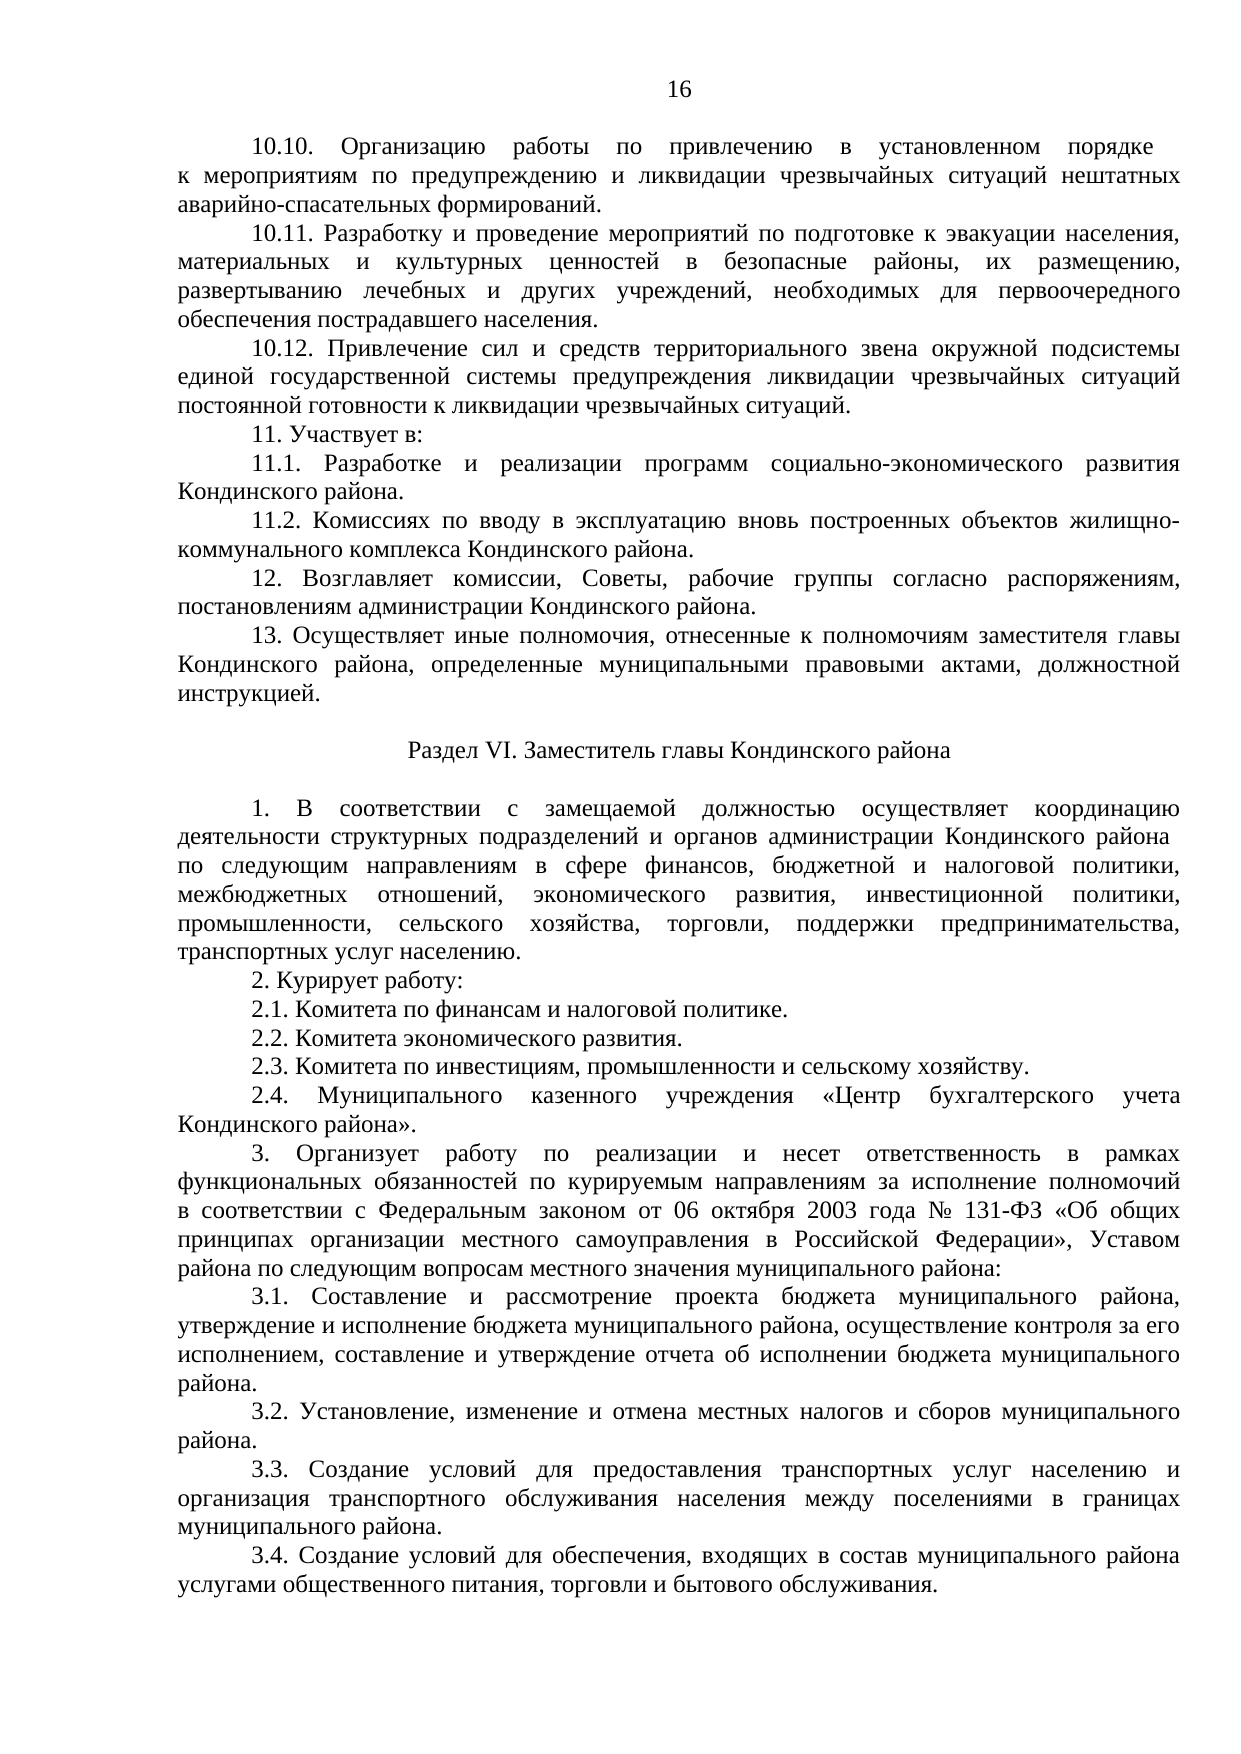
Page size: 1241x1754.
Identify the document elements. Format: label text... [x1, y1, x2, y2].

text 13. Осуществляет иные полномочия, отнесенные к полномочиям заместителя главы Кондинского района, определенные муниципальными правовыми актами, должностной инструкцией. [177, 620, 1181, 706]
text 3.3. Создание условий для предоставления транспортных услуг населению и организация транспортного обслуживания населения между поселениями в границах муниципального района. [177, 1454, 1181, 1540]
text 10.12. Привлечение сил и средств территориального звена окружной подсистемы единой государственной системы предупреждения ликвидации чрезвычайных ситуаций постоянной готовности к ликвидации чрезвычайных ситуаций. [177, 333, 1181, 419]
text Раздел VI. Заместитель главы Кондинского района [177, 735, 1181, 764]
text 12. Возглавляет комиссии, Советы, рабочие группы согласно распоряжениям, постановлениям администрации Кондинского района. [177, 563, 1181, 620]
text 2.3. Комитета по инвестициям, промышленности и сельскому хозяйству. [177, 1051, 1181, 1080]
text 2. Курирует работу: [177, 965, 1181, 994]
text 10.11. Разработку и проведение мероприятий по подготовке к эвакуации населения, материальных и культурных ценностей в безопасные районы, их размещению, развертыванию лечебных и других учреждений, необходимых для первоочередного обеспечения пострадавшего населения. [177, 218, 1181, 333]
text 3.1. Составление и рассмотрение проекта бюджета муниципального района, утверждение и исполнение бюджета муниципального района, осуществление контроля за его исполнением, составление и утверждение отчета об исполнении бюджета муниципального района. [177, 1281, 1181, 1396]
text 1. В соответствии с замещаемой должностью осуществляет координацию деятельности структурных подразделений и органов администрации Кондинского района по следующим направлениям в сфере финансов, бюджетной и налоговой политики, межбюджетных отношений, экономического развития, инвестиционной политики, промышленности, сельского хозяйства, торговли, поддержки предпринимательства, транспортных услуг населению. [177, 793, 1181, 965]
text 3. Организует работу по реализации и несет ответственность в рамках функциональных обязанностей по курируемым направлениям за исполнение полномочий в соответствии с Федеральным законом от 06 октября 2003 года № 131-ФЗ «Об общих принципах организации местного самоуправления в Российской Федерации», Уставом района по следующим вопросам местного значения муниципального района: [177, 1138, 1181, 1281]
text 3.4. Создание условий для обеспечения, входящих в состав муниципального района услугами общественного питания, торговли и бытового обслуживания. [177, 1540, 1181, 1598]
text 11.1. Разработке и реализации программ социально-экономического развития Кондинского района. [177, 448, 1181, 505]
text 2.2. Комитета экономического развития. [177, 1023, 1181, 1051]
text 11. Участвует в: [177, 419, 1181, 448]
text 11.2. Комиссиях по вводу в эксплуатацию вновь построенных объектов жилищно-коммунального комплекса Кондинского района. [177, 505, 1181, 563]
text 3.2. Установление, изменение и отмена местных налогов и сборов муниципального района. [177, 1396, 1181, 1454]
text 2.4. Муниципального казенного учреждения «Центр бухгалтерского учета Кондинского района». [177, 1080, 1181, 1138]
text 10.10. Организацию работы по привлечению в установленном порядке к мероприятиям по предупреждению и ликвидации чрезвычайных ситуаций нештатных аварийно-спасательных формирований. [177, 131, 1181, 218]
text 2.1. Комитета по финансам и налоговой политике. [177, 994, 1181, 1023]
